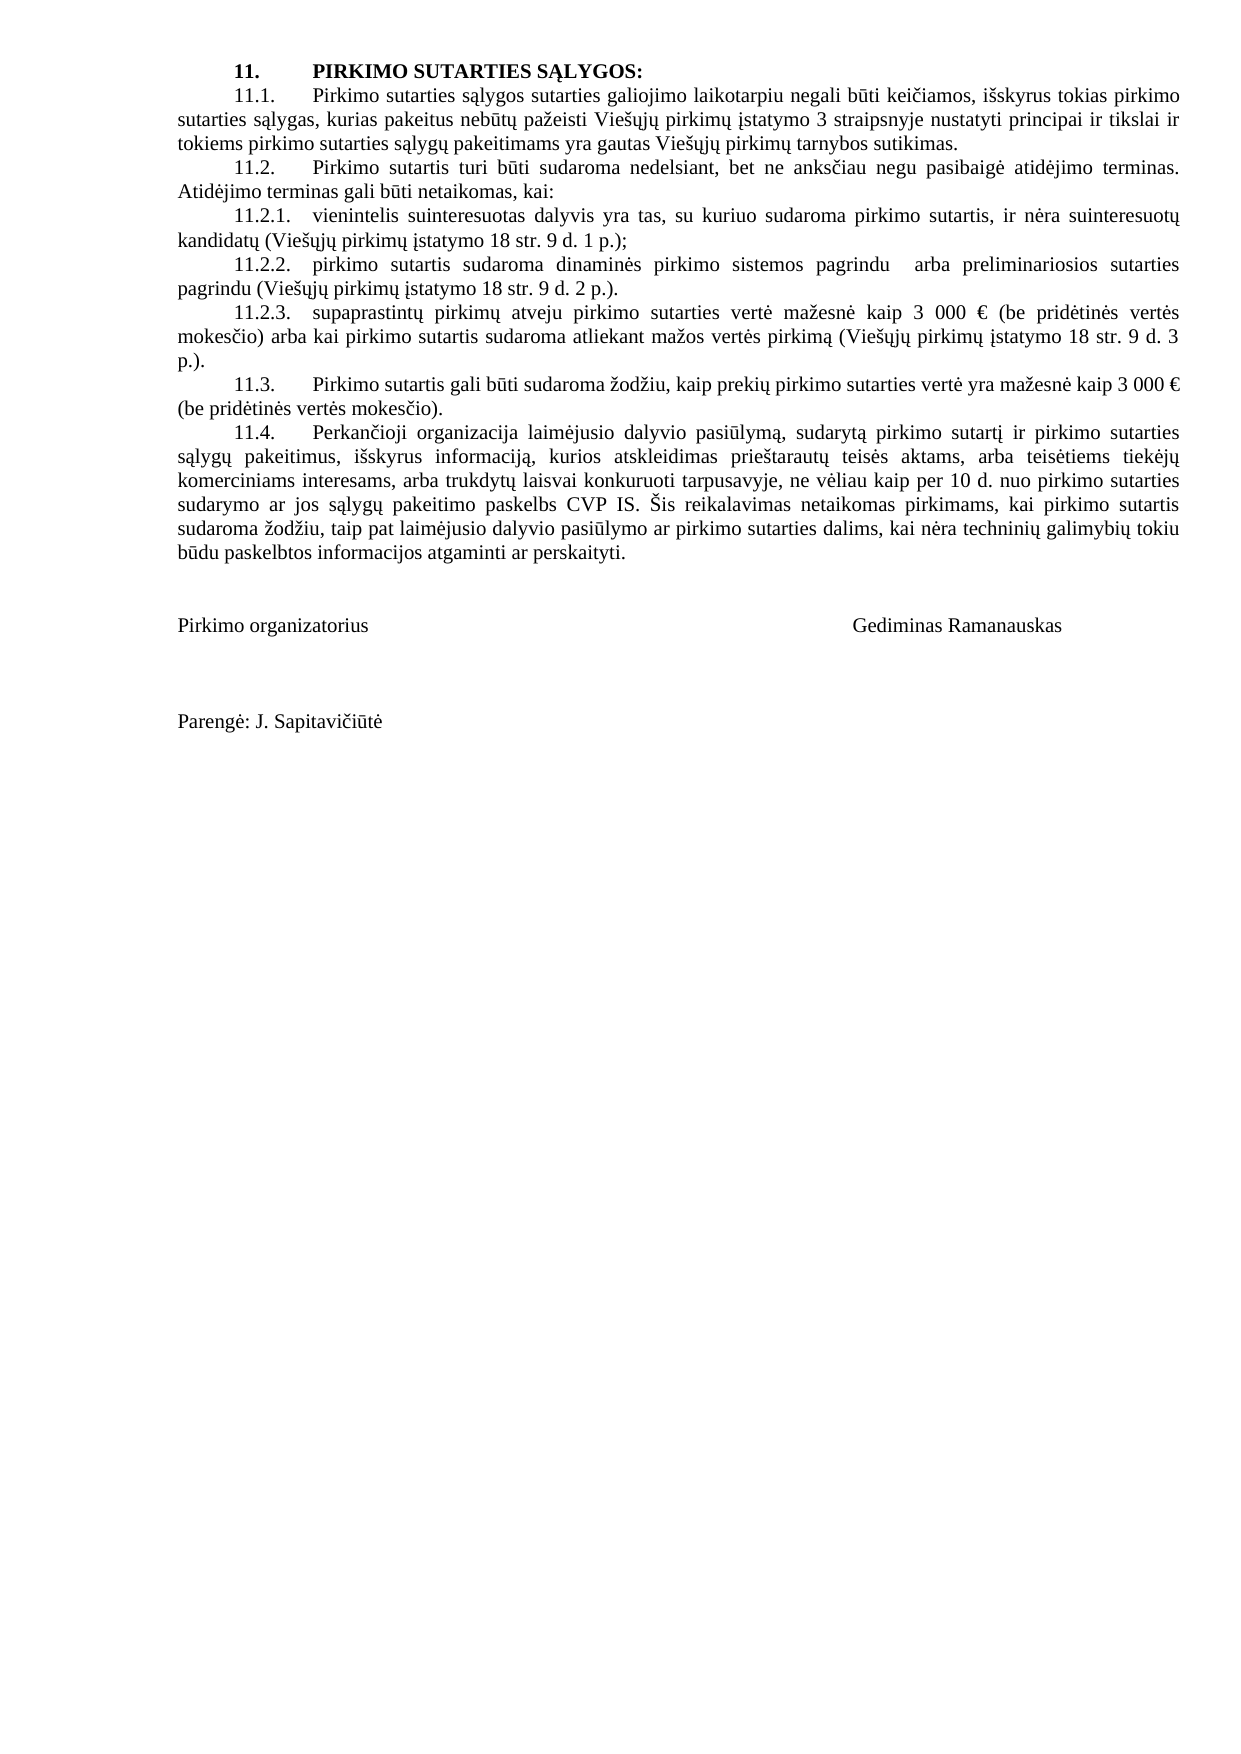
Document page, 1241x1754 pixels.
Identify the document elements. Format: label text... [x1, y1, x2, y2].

text Parengė: J. Sapitavičiūtė [177, 709, 1181, 733]
text 11.2. Pirkimo sutartis turi būti sudaroma nedelsiant, bet ne anksčiau negu pasibaigė atidėjimo terminas. Atidėjimo terminas gali būti netaikomas, kai: [177, 155, 1181, 203]
text Pirkimo organizatorius Gediminas Ramanauskas [177, 612, 1181, 637]
text 11.4. Perkančioji organizacija laimėjusio dalyvio pasiūlymą, sudarytą pirkimo sutartį ir pirkimo sutarties sąlygų pakeitimus, išskyrus informaciją, kurios atskleidimas prieštarautų teisės aktams, arba teisėtiems tiekėjų komerciniams interesams, arba trukdytų laisvai konkuruoti tarpusavyje, ne vėliau kaip per 10 d. nuo pirkimo sutarties sudarymo ar jos sąlygų pakeitimo paskelbs CVP IS. Šis reikalavimas netaikomas pirkimams, kai pirkimo sutartis sudaroma žodžiu, taip pat laimėjusio dalyvio pasiūlymo ar pirkimo sutarties dalims, kai nėra techninių galimybių tokiu būdu paskelbtos informacijos atgaminti ar perskaityti. [177, 420, 1181, 564]
text 11.2.3. supaprastintų pirkimų atveju pirkimo sutarties vertė mažesnė kaip 3 000 € (be pridėtinės vertės mokesčio) arba kai pirkimo sutartis sudaroma atliekant mažos vertės pirkimą (Viešųjų pirkimų įstatymo 18 str. 9 d. 3 p.). [177, 300, 1181, 372]
list PIRKIMO SUTARTIES SĄLYGOS: [177, 59, 1181, 83]
text 11.1. Pirkimo sutarties sąlygos sutarties galiojimo laikotarpiu negali būti keičiamos, išskyrus tokias pirkimo sutarties sąlygas, kurias pakeitus nebūtų pažeisti Viešųjų pirkimų įstatymo 3 straipsnyje nustatyti principai ir tikslai ir tokiems pirkimo sutarties sąlygų pakeitimams yra gautas Viešųjų pirkimų tarnybos sutikimas. [177, 83, 1181, 155]
list 11.2.1. vienintelis suinteresuotas dalyvis yra tas, su kuriuo sudaroma pirkimo sutartis, ir nėra suinteresuotų kandidatų (Viešųjų pirkimų įstatymo 18 str. 9 d. 1 p.); [177, 203, 1181, 252]
text 11.3. Pirkimo sutartis gali būti sudaroma žodžiu, kaip prekių pirkimo sutarties vertė yra mažesnė kaip 3 000 € (be pridėtinės vertės mokesčio). [177, 372, 1181, 420]
list 11.2.2. pirkimo sutartis sudaroma dinaminės pirkimo sistemos pagrindu arba preliminariosios sutarties pagrindu (Viešųjų pirkimų įstatymo 18 str. 9 d. 2 p.). [177, 252, 1181, 300]
